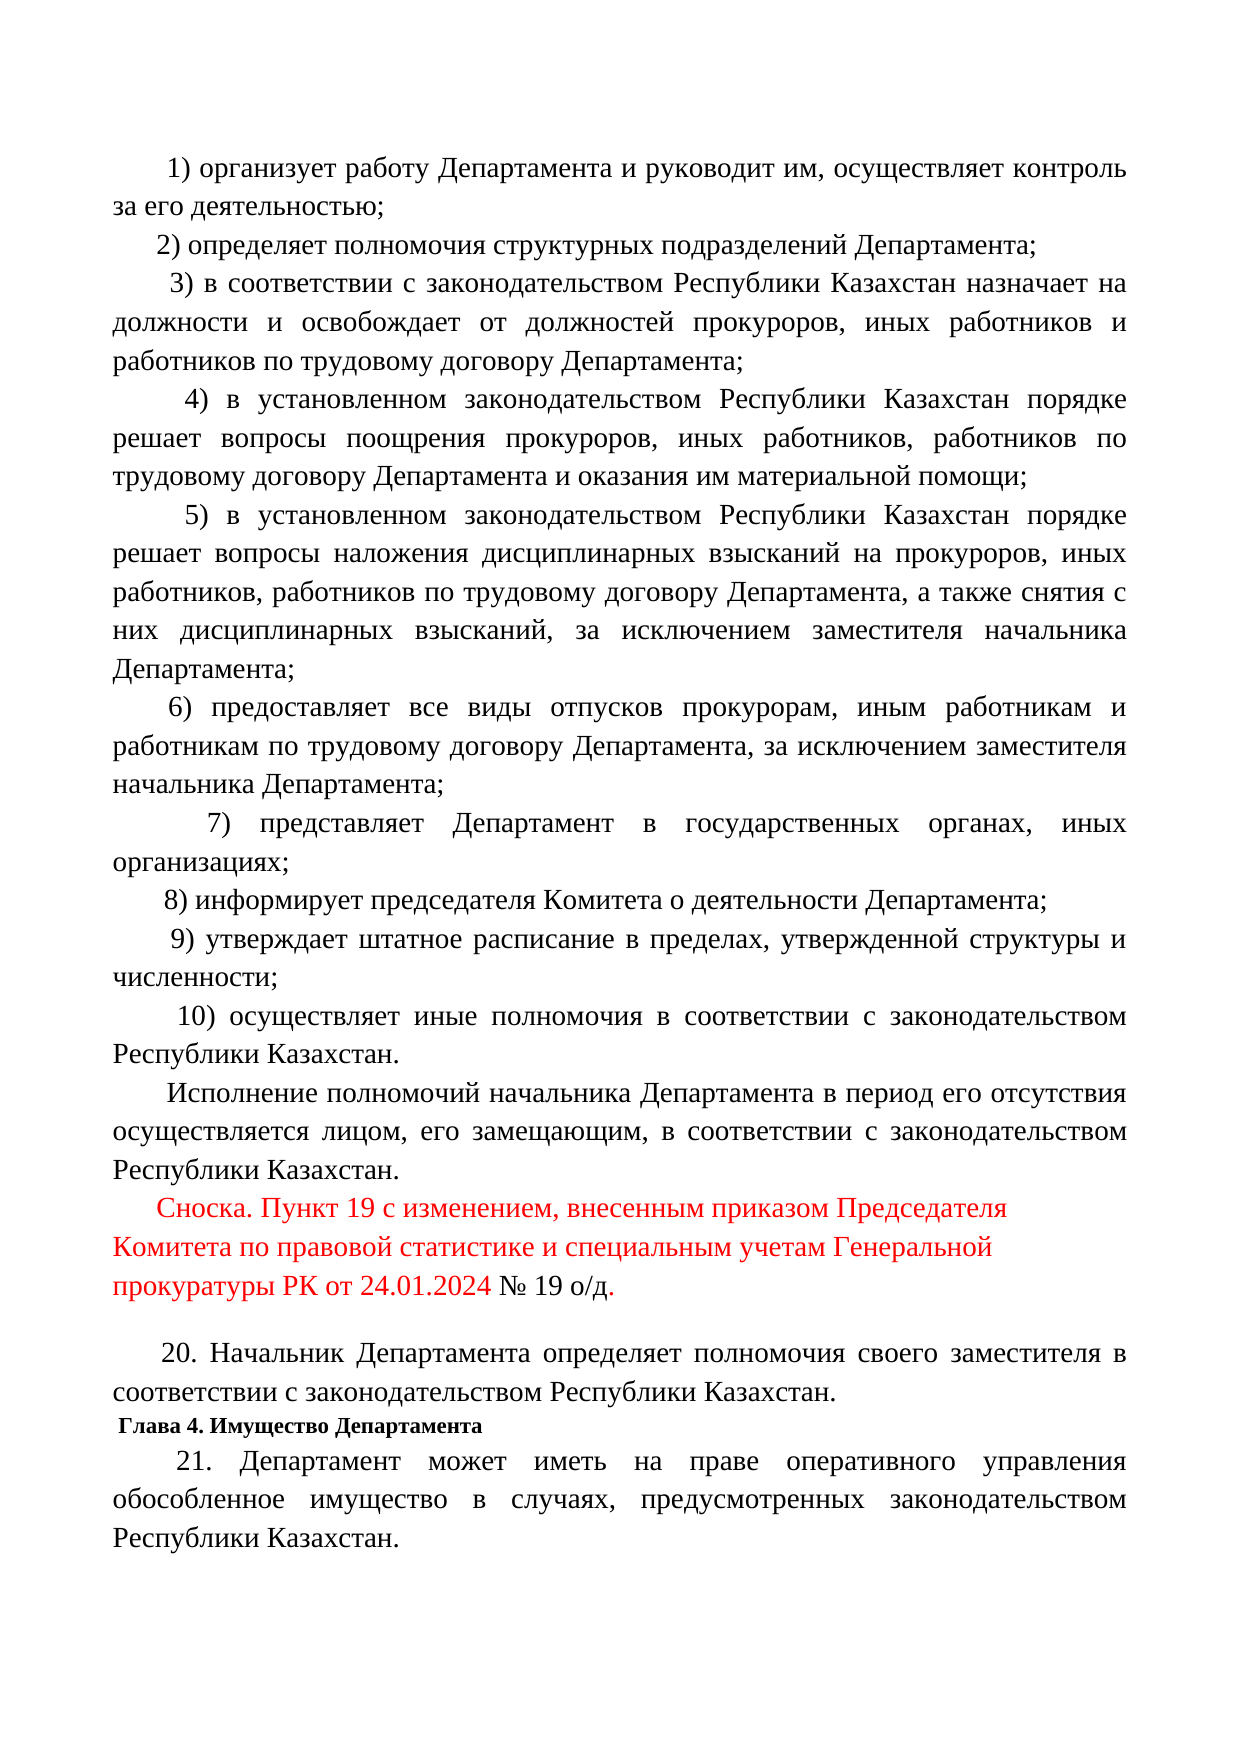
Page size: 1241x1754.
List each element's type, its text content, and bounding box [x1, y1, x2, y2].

text 20. Начальник Департамента определяет полномочия своего заместителя в соответствии с законодательством Республики Казахстан. [112, 1335, 1128, 1407]
text 5) в установленном законодательством Республики Казахстан порядке решает вопросы наложения дисциплинарных взысканий на прокуроров, иных работников, работников по трудовому договору Департамента, а также снятия с них дисциплинарных взысканий, за исключением заместителя начальника Департамента; [112, 497, 1128, 684]
text 10) осуществляет иные полномочия в соответствии с законодательством Республики Казахстан. [112, 998, 1128, 1070]
text Сноска. Пункт 19 с изменением, внесенным приказом Председателя Комитета по правовой статистике и специальным учетам Генеральной прокуратуры РК от 24.01.2024 № 19 о/д. [112, 1191, 1128, 1331]
text 7) представляет Департамент в государственных органах, иных организациях; [112, 805, 1128, 877]
text 2) определяет полномочия структурных подразделений Департамента; [112, 227, 1128, 261]
text 9) утверждает штатное расписание в пределах, утвержденной структуры и численности; [112, 921, 1128, 993]
text Исполнение полномочий начальника Департамента в период его отсутствия осуществляется лицом, его замещающим, в соответствии с законодательством Республики Казахстан. [112, 1075, 1128, 1186]
text 6) предоставляет все виды отпусков прокурорам, иным работникам и работникам по трудовому договору Департамента, за исключением заместителя начальника Департамента; [112, 689, 1128, 800]
text 8) информирует председателя Комитета о деятельности Департамента; [112, 882, 1128, 916]
text 4) в установленном законодательством Республики Казахстан порядке решает вопросы поощрения прокуроров, иных работников, работников по трудовому договору Департамента и оказания им материальной помощи; [112, 381, 1128, 492]
text 3) в соответствии с законодательством Республики Казахстан назначает на должности и освобождает от должностей прокуроров, иных работников и работников по трудовому договору Департамента; [112, 266, 1128, 376]
text Глава 4. Имущество Департамента [112, 1412, 1128, 1439]
text 21. Департамент может иметь на праве оперативного управления обособленное имущество в случаях, предусмотренных законодательством Республики Казахстан. [112, 1443, 1128, 1553]
text 1) организует работу Департамента и руководит им, осуществляет контроль за его деятельностью; [112, 150, 1128, 222]
